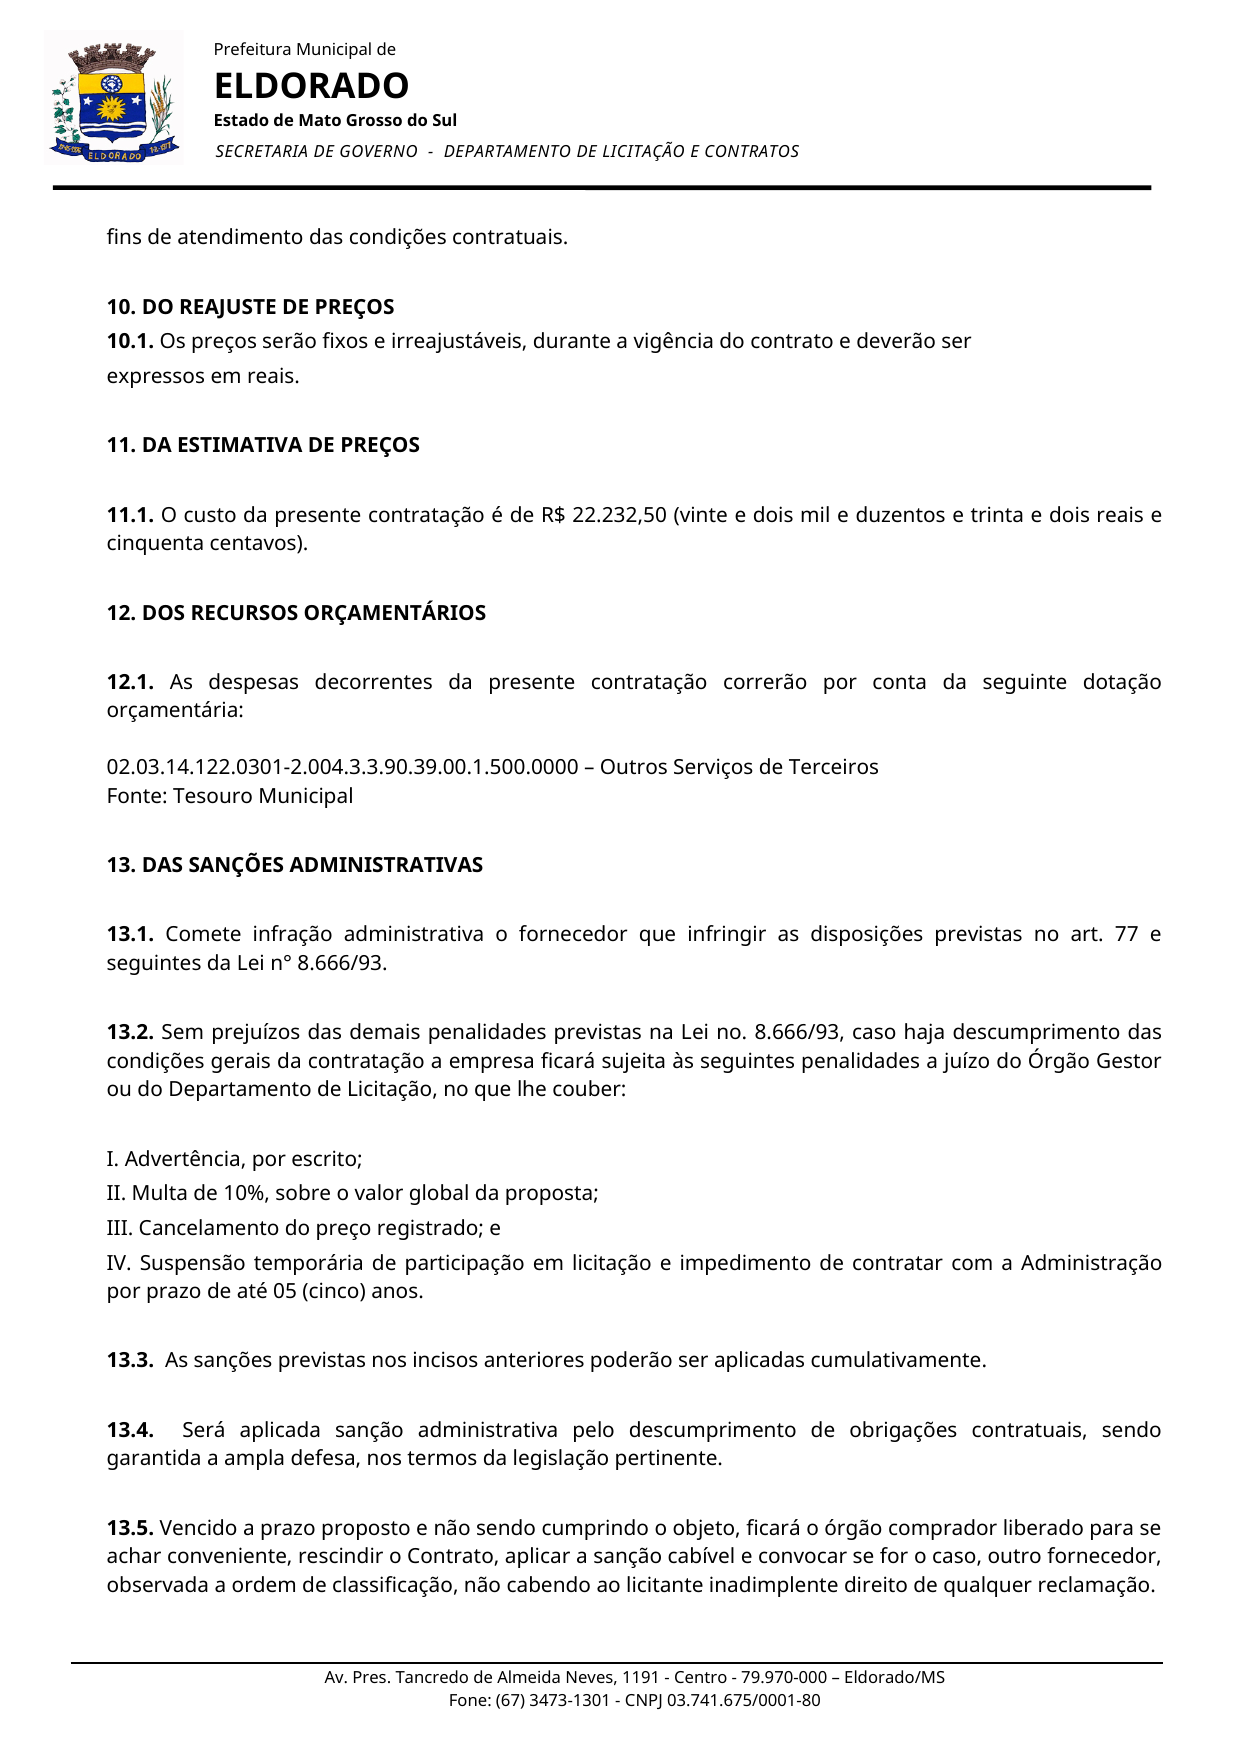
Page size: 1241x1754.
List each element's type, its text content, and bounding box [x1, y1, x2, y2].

list expressos em reais. [106, 361, 1163, 389]
text Fonte: Tesouro Municipal [106, 781, 1163, 809]
text IV. Suspensão temporária de participação em licitação e impedimento de contratar com a Administração por prazo de até 05 (cinco) anos. [106, 1248, 1163, 1304]
list fins de atendimento das condições contratuais. [106, 222, 1163, 251]
list 11. DA ESTIMATIVA DE PREÇOS [106, 431, 1163, 459]
text II. Multa de 10%, sobre o valor global da proposta; [106, 1178, 1163, 1207]
list 10.1. Os preços serão fixos e irreajustáveis, durante a vigência do contrato e deverão ser [106, 326, 1163, 355]
text 13.5. Vencido a prazo proposto e não sendo cumprindo o objeto, ficará o órgão comprador liberado para se achar conveniente, rescindir o Contrato, aplicar a sanção cabível e convocar se for o caso, outro fornecedor, observada a ordem de classificação, não cabendo ao licitante inadimplente direito de qualquer reclamação. [106, 1513, 1163, 1598]
list 13.1. Comete infração administrativa o fornecedor que infringir as disposições previstas no art. 77 e seguintes da Lei n° 8.666/93. [106, 919, 1163, 976]
list 12.1. As despesas decorrentes da presente contratação correrão por conta da seguinte dotação orçamentária: [106, 667, 1163, 724]
list 12. DOS RECURSOS ORÇAMENTÁRIOS [106, 598, 1163, 626]
text I. Advertência, por escrito; [106, 1144, 1163, 1172]
text 13.4. Será aplicada sanção administrativa pelo descumprimento de obrigações contratuais, sendo garantida a ampla defesa, nos termos da legislação pertinente. [106, 1415, 1163, 1472]
list 10. DO REAJUSTE DE PREÇOS [106, 292, 1163, 320]
text 13.3. As sanções previstas nos incisos anteriores poderão ser aplicadas cumulativamente. [106, 1346, 1163, 1374]
list 13. DAS SANÇÕES ADMINISTRATIVAS [106, 850, 1163, 879]
picture [43, 30, 184, 165]
text III. Cancelamento do preço registrado; e [106, 1213, 1163, 1241]
list 11.1. O custo da presente contratação é de R$ 22.232,50 (vinte e dois mil e duzentos e trinta e dois reais e cinquenta centavos). [106, 500, 1163, 557]
text 13.2. Sem prejuízos das demais penalidades previstas na Lei no. 8.666/93, caso haja descumprimento das condições gerais da contratação a empresa ficará sujeita às seguintes penalidades a juízo do Órgão Gestor ou do Departamento de Licitação, no que lhe couber: [106, 1017, 1163, 1103]
text 02.03.14.122.0301-2.004.3.3.90.39.00.1.500.0000 – Outros Serviços de Terceiros [106, 752, 1163, 781]
